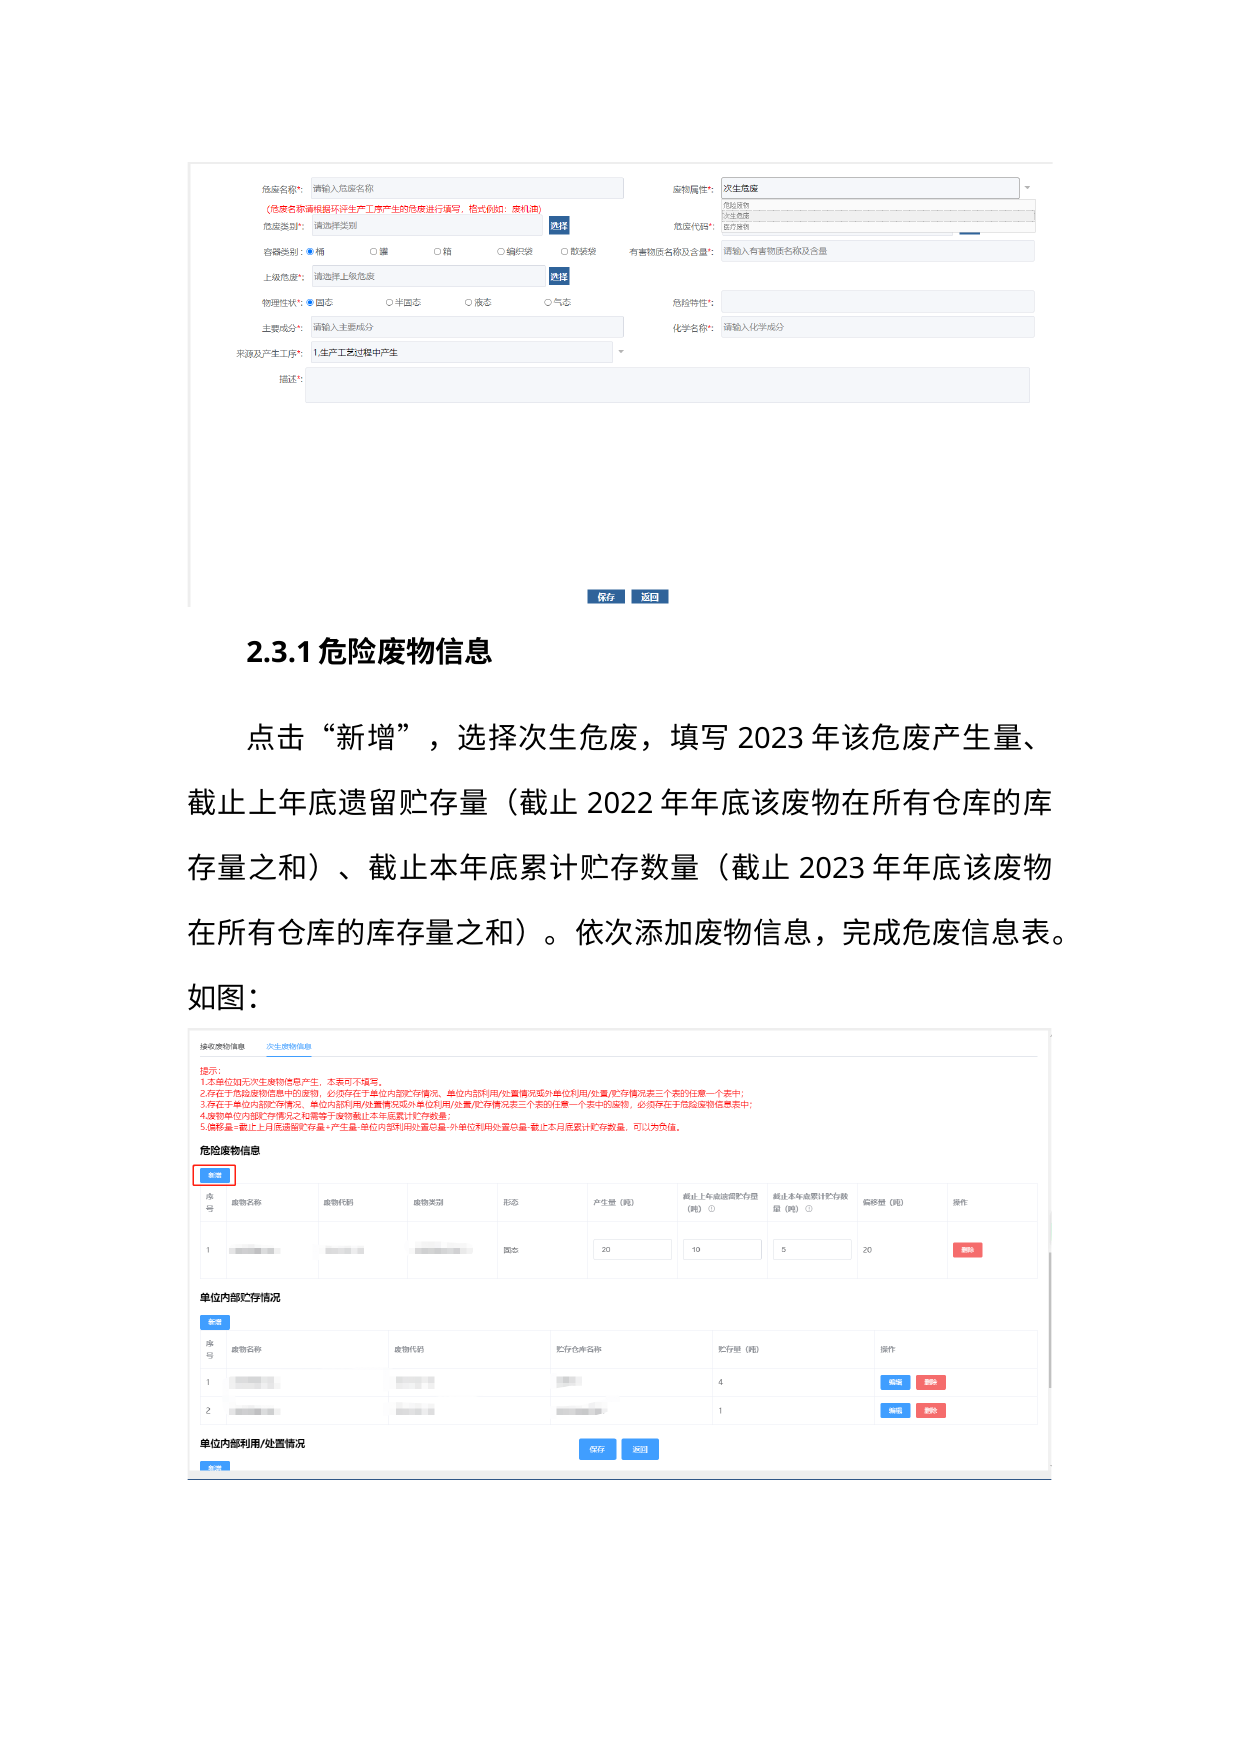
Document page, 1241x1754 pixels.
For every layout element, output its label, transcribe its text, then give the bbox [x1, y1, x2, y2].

text 点击“新增”，选择次生危废，填写2023年该危废产生量、截止上年底遗留贮存量（截止2022年年底该废物在所有仓库的库存量之和）、截止本年底累计贮存数量（截止2023年年底该废物在所有仓库的库存量之和）。依次添加废物信息，完成危废信息表。如图： [187, 703, 1053, 1028]
picture [187, 1028, 1052, 1480]
picture [187, 162, 1053, 607]
subtitle 2.3.1危险废物信息 [187, 617, 1053, 682]
